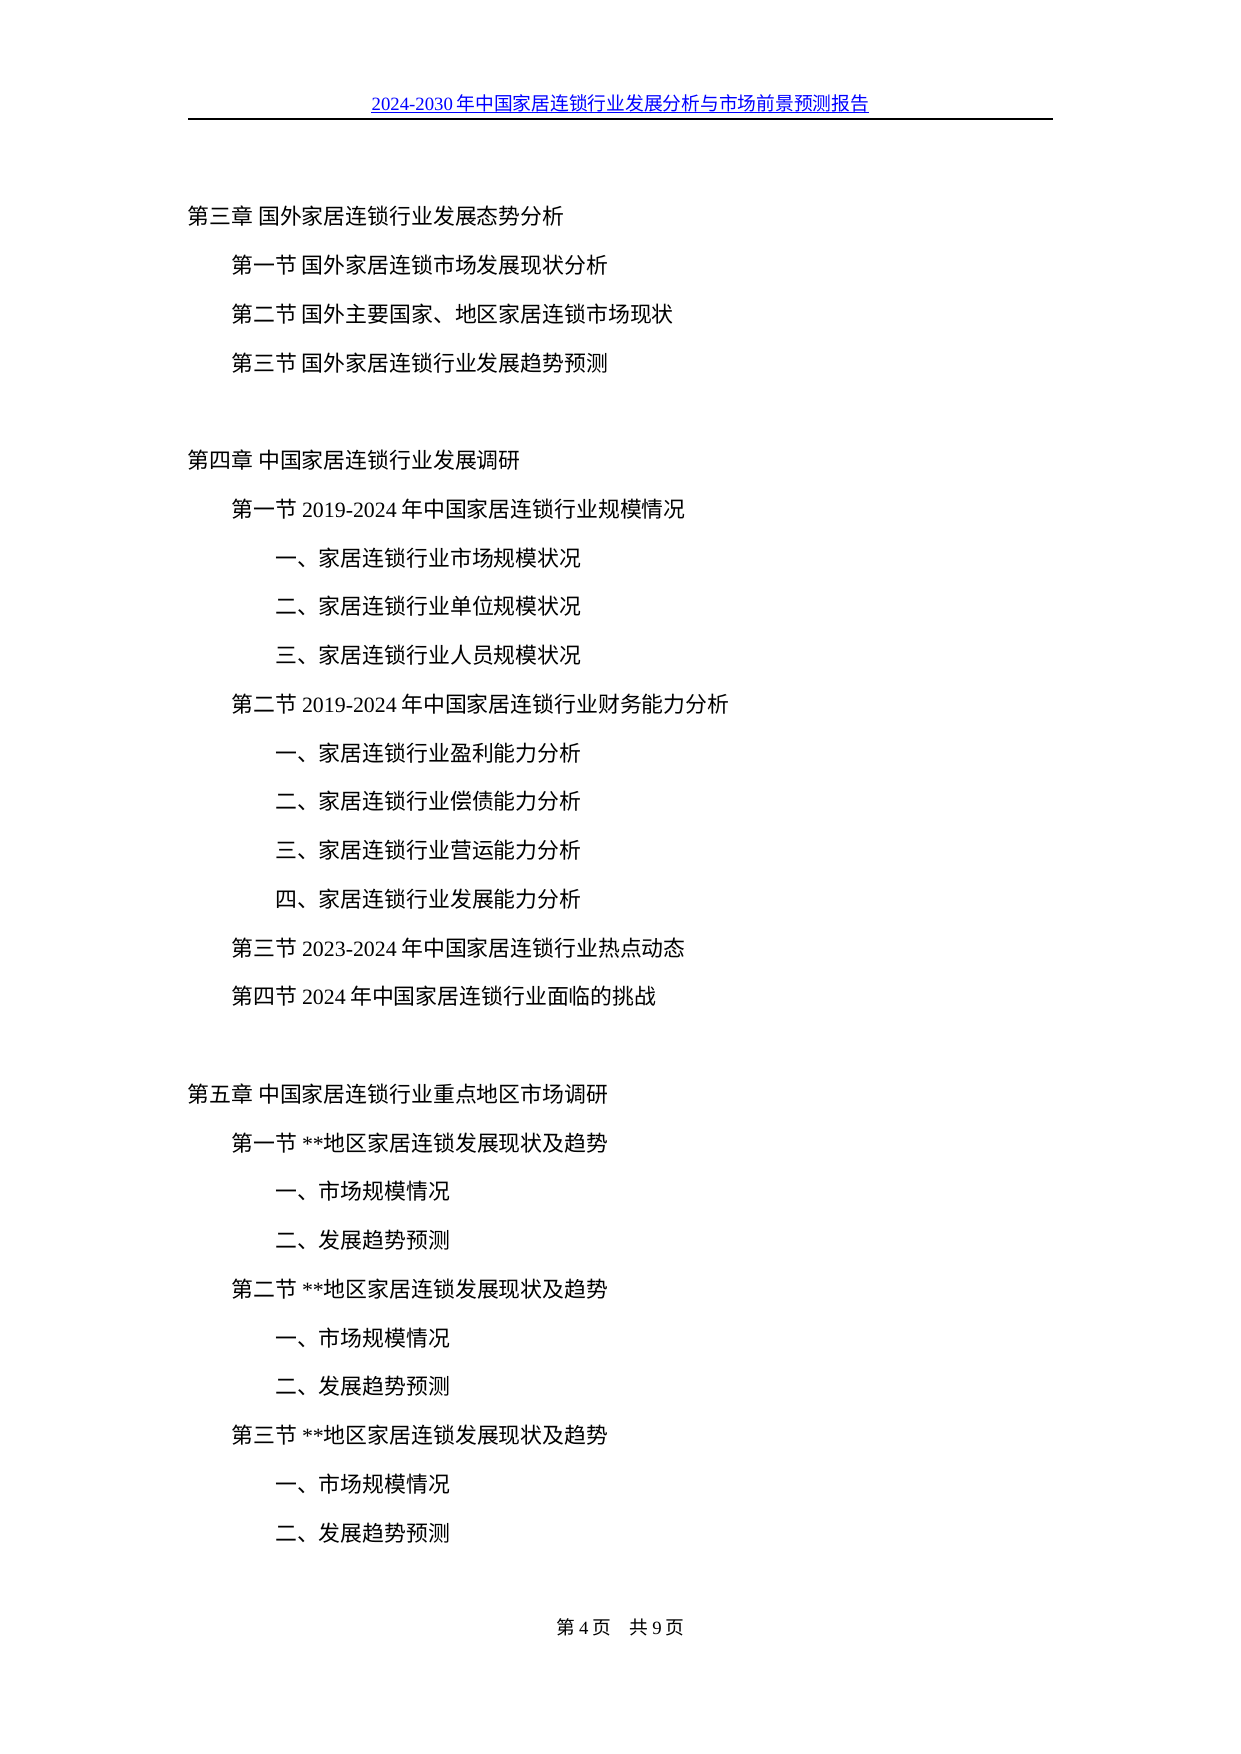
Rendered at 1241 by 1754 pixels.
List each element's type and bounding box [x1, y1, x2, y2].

text [187, 150, 1053, 1548]
